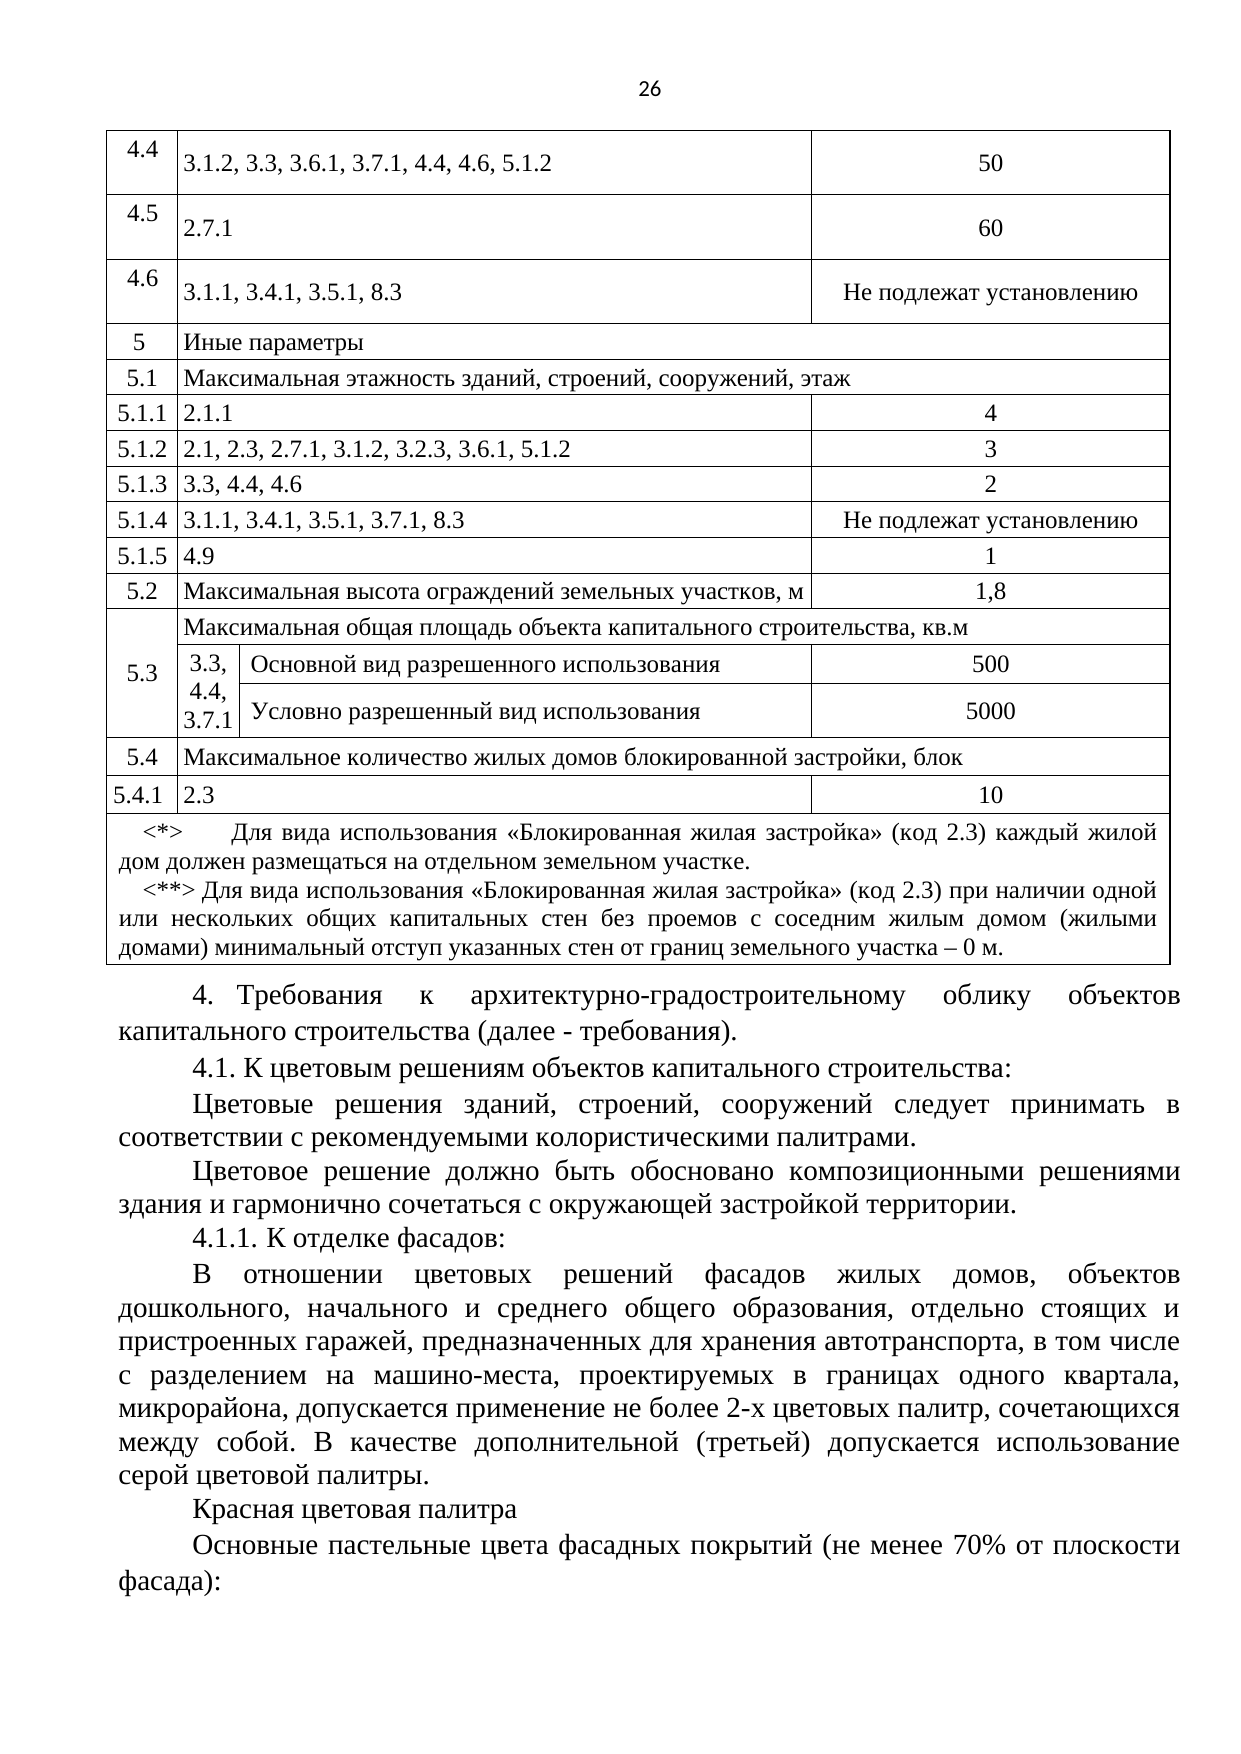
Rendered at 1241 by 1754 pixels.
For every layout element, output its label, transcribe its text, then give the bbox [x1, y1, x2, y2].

table_cell <*> Для вида использования «Блокированная жилая застройка» (код 2.3) каждый жилой дом должен размещаться на отдельном земельном участке. <**> Для вида использования «Блокированная жилая застройка» (код 2.3) при наличии одной или нескольких общих капитальных стен без проемов с соседним жилым домом (жилыми домами) минимальный отступ указанных стен от границ земельного участка – 0 м. [107, 814, 1169, 964]
table_cell 5.2 [107, 574, 177, 608]
table_cell 1 [812, 538, 1169, 572]
table_cell 50 [812, 131, 1169, 194]
table_cell 4 [812, 395, 1169, 430]
table_cell 2 [812, 467, 1169, 501]
table_cell 3.1.2, 3.3, 3.6.1, 3.7.1, 4.4, 4.6, 5.1.2 [178, 131, 811, 194]
table_cell 2.3 [178, 776, 811, 813]
table_cell 5.1.2 [107, 431, 177, 466]
table_cell Условно разрешенный вид использования [240, 684, 811, 737]
text Цветовое решение должно быть обосновано композиционными решениями здания и гармонично сочетаться с окружающей застройкой территории. [118, 1153, 1181, 1220]
table_cell 2.1.1 [178, 395, 811, 430]
table_cell 3.3, 4.4, 4.6 [178, 467, 811, 501]
table_cell Максимальная общая площадь объекта капитального строительства, кв.м [178, 609, 1169, 644]
table_cell [107, 131, 177, 194]
text Красная цветовая палитра [118, 1491, 1181, 1524]
table_cell Основной вид разрешенного использования [240, 645, 811, 683]
table_cell 5.4 [107, 738, 177, 775]
table_cell 2.7.1 [178, 195, 811, 259]
table_cell [107, 324, 177, 359]
table_cell 5.4.1 [107, 776, 177, 813]
text 4.1. К цветовым решениям объектов капитального строительства: [118, 1050, 1181, 1083]
table_cell [107, 195, 177, 259]
text 4. Требования к архитектурно-градостроительному облику объектов капитального строительства (далее - требования). [118, 977, 1181, 1047]
table_cell 10 [812, 776, 1169, 813]
table_cell 5000 [812, 684, 1169, 737]
table_cell Не подлежат установлению [812, 502, 1169, 537]
table_cell 500 [812, 645, 1169, 683]
text Основные пастельные цвета фасадных покрытий (не менее 70% от плоскости фасада): [118, 1527, 1181, 1597]
table_cell 3.1.1, 3.4.1, 3.5.1, 8.3 [178, 260, 811, 323]
table_cell [107, 260, 177, 323]
text В отношении цветовых решений фасадов жилых домов, объектов дошкольного, начального и среднего общего образования, отдельно стоящих и пристроенных гаражей, предназначенных для хранения автотранспорта, в том числе с разделением на машино-места, проектируемых в границах одного квартала, микрорайона, допускается применение не более 2-х цветовых палитр, сочетающихся между собой. В качестве дополнительной (третьей) допускается использование серой цветовой палитры. [118, 1256, 1181, 1491]
text 4.1.1. К отделке фасадов: [118, 1220, 1181, 1253]
table_cell 3.3, 4.4, 3.7.1 [178, 645, 239, 737]
table_cell 4.9 [178, 538, 811, 572]
table_cell Максимальная этажность зданий, строений, сооружений, этаж [178, 360, 1169, 394]
table_cell 3.1.1, 3.4.1, 3.5.1, 3.7.1, 8.3 [178, 502, 811, 537]
table_cell 3 [812, 431, 1169, 466]
table_cell 1,8 [812, 574, 1169, 608]
table_cell Максимальная высота ограждений земельных участков, м [178, 574, 811, 608]
table_cell 5.1.4 [107, 502, 177, 537]
table_cell 5.1.3 [107, 467, 177, 501]
text Цветовые решения зданий, строений, сооружений следует принимать в соответствии с рекомендуемыми колористическими палитрами. [118, 1086, 1181, 1153]
table_cell 5.1.1 [107, 395, 177, 430]
table_cell 5.1 [107, 360, 177, 394]
table_cell 60 [812, 195, 1169, 259]
table_cell 2.1, 2.3, 2.7.1, 3.1.2, 3.2.3, 3.6.1, 5.1.2 [178, 431, 811, 466]
table_cell Иные параметры [178, 324, 1169, 359]
table_cell 5.3 [107, 609, 177, 737]
table_cell Не подлежат установлению [812, 260, 1169, 323]
table_cell 5.1.5 [107, 538, 177, 572]
table_cell Максимальное количество жилых домов блокированной застройки, блок [178, 738, 1169, 775]
